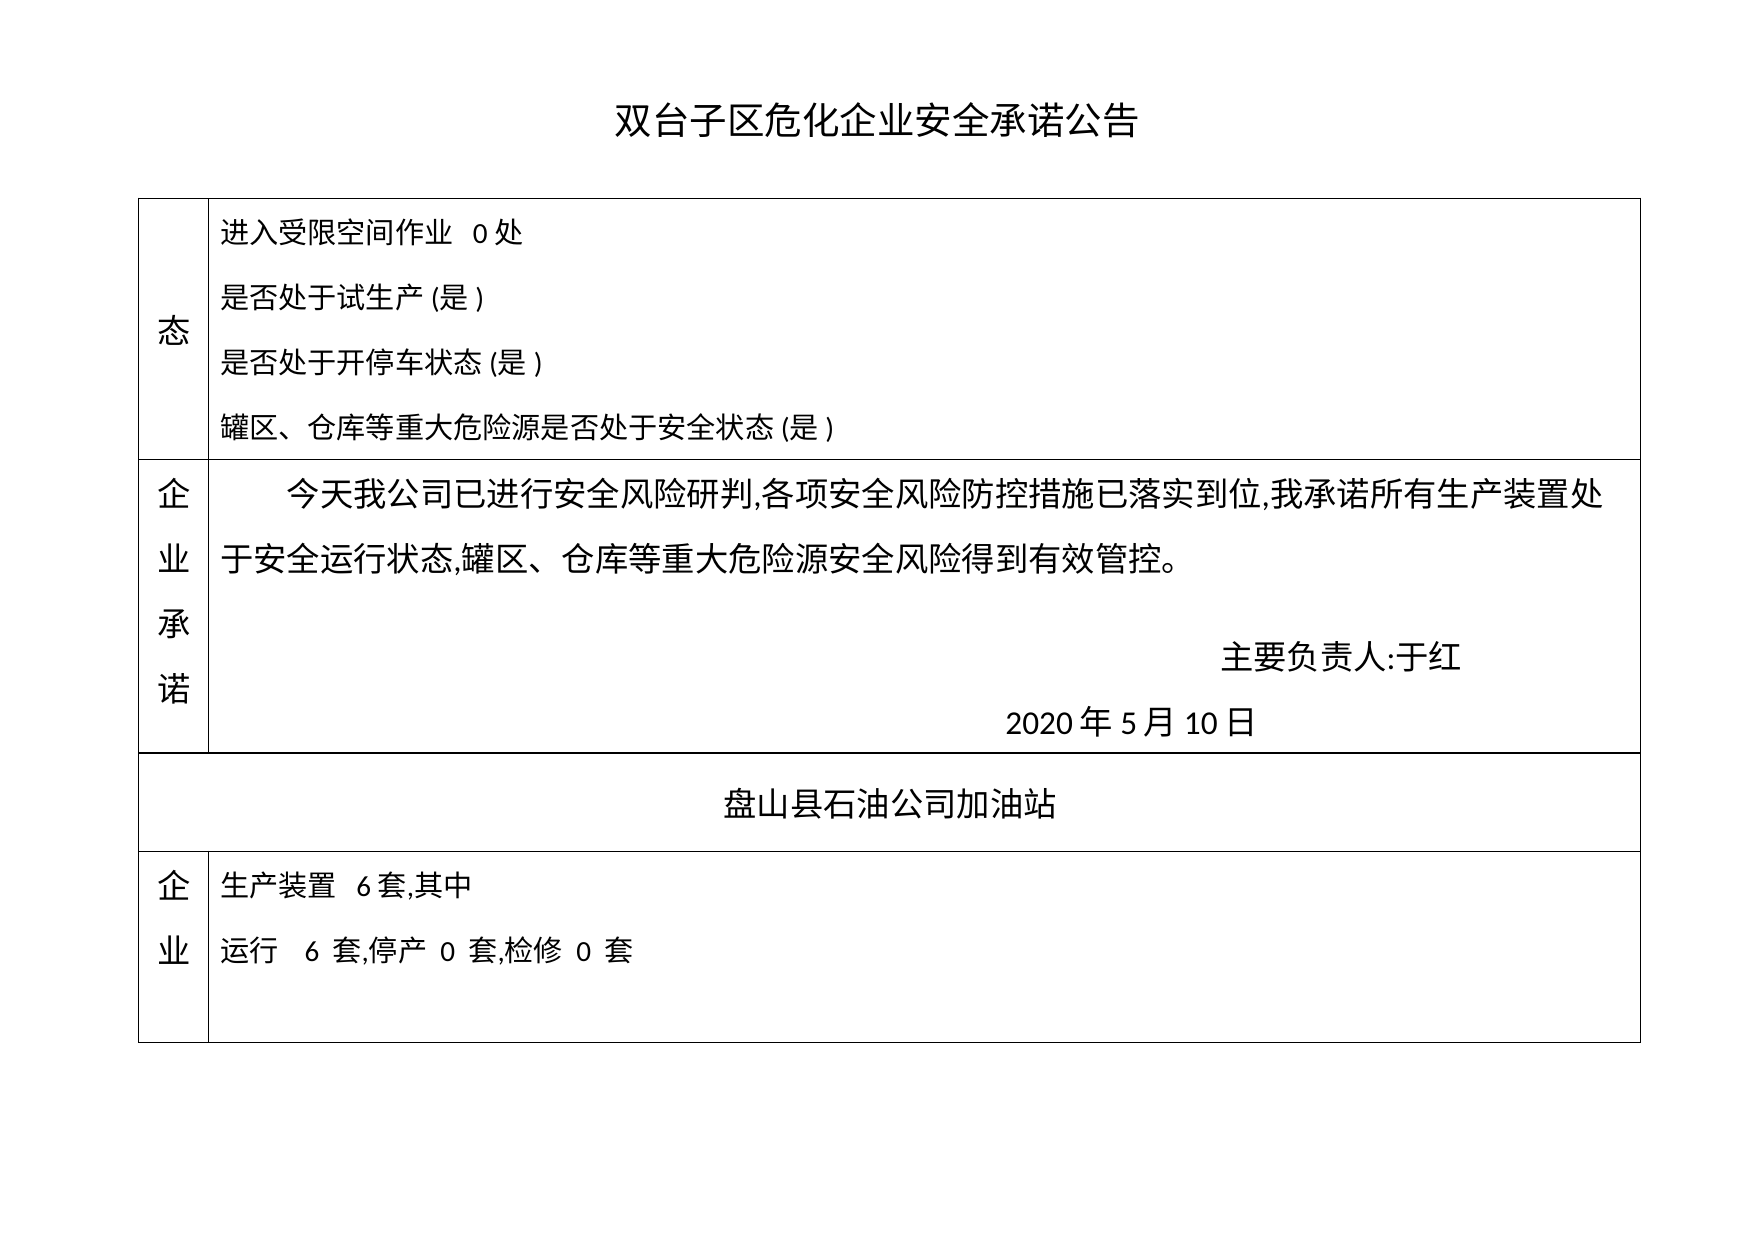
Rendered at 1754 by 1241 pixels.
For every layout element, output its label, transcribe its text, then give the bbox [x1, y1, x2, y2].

table_cell 今天我公司已进行安全风险研判,各项安全风险防控措施已落实到位,我承诺所有生产装置处于安全运行状态,罐区、仓库等重大危险源安全风险得到有效管控。 主要负责人:于红 2020年 5月10日 [209, 460, 1640, 752]
table_header 盘山县石油公司加油站 [139, 754, 1640, 851]
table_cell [209, 199, 1640, 459]
table_cell 企业状态 [139, 852, 208, 1042]
table_cell 企业承诺 [139, 460, 208, 752]
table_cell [209, 852, 1640, 1042]
table_cell 企业状态 [139, 199, 208, 459]
